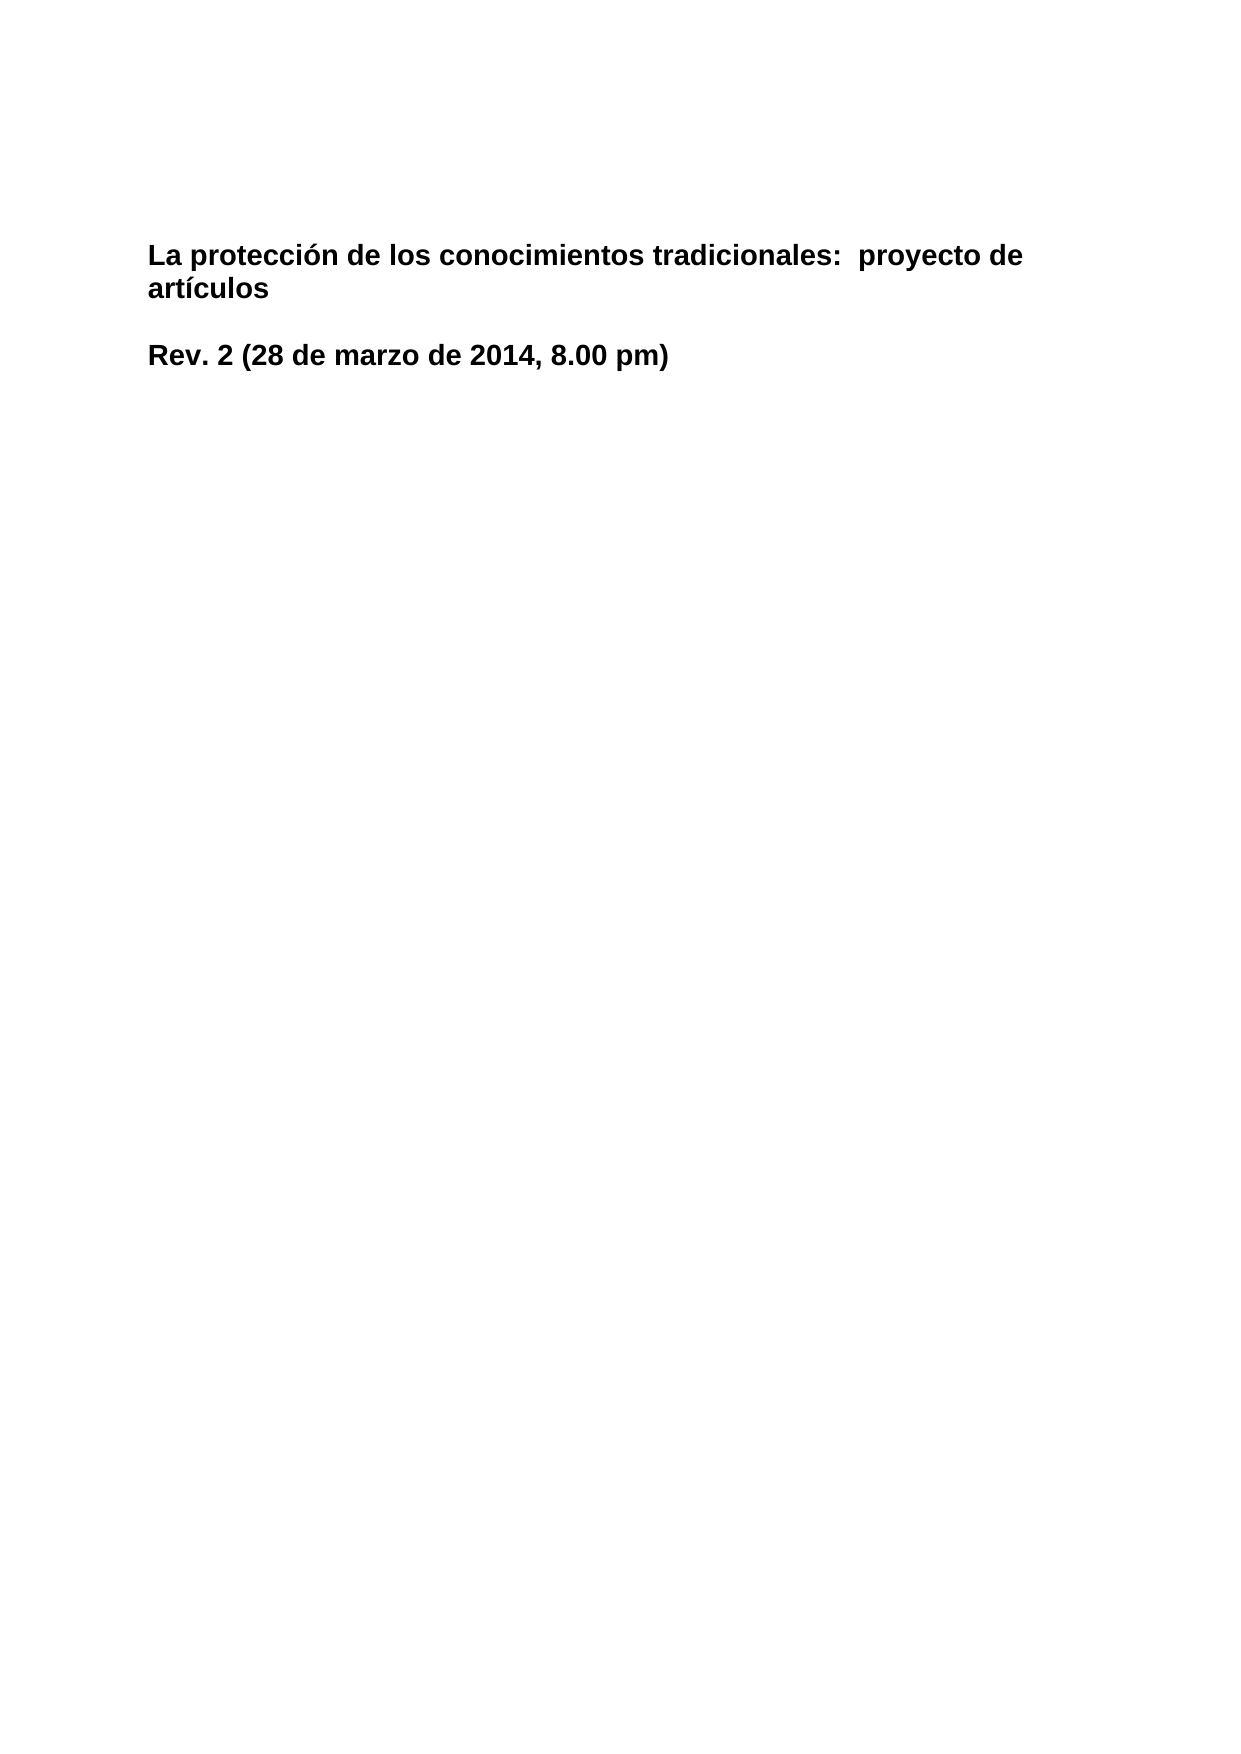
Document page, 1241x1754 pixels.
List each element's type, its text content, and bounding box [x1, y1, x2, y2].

text Rev. 2 (28 de marzo de 2014, 8.00 pm) [148, 338, 1122, 372]
text La protección de los conocimientos tradicionales: proyecto de artículos [148, 238, 1122, 305]
